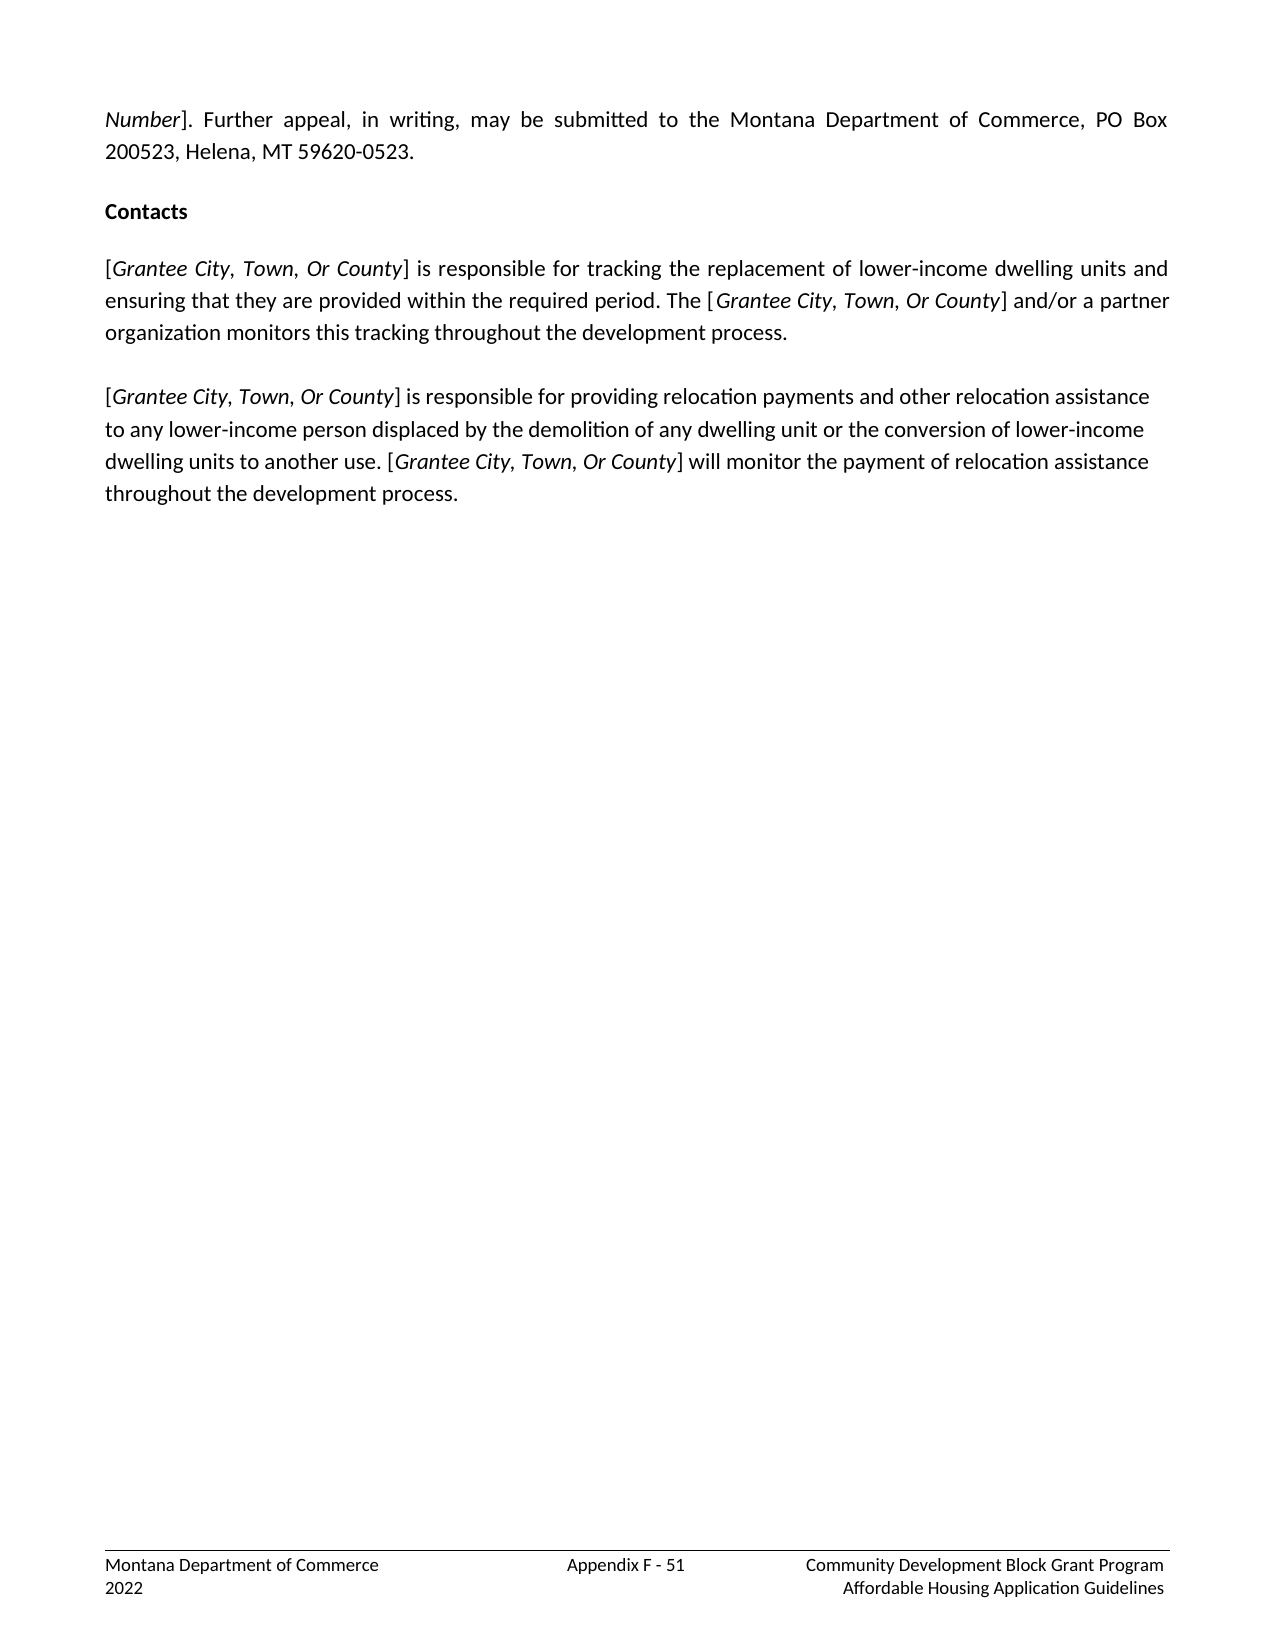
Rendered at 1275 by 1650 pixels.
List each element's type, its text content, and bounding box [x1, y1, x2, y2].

text [Grantee City, Town, Or County] is responsible for providing relocation payments and other relocation assistance to any lower-income person displaced by the demolition of any dwelling unit or the conversion of lower-income dwelling units to another use. [Grantee City, Town, Or County] will monitor the payment of relocation assistance throughout the development process. [105, 382, 1170, 507]
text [105, 105, 1170, 165]
text Contacts [105, 197, 1170, 225]
text [Grantee City, Town, Or County] is responsible for tracking the replacement of lower-income dwelling units and ensuring that they are provided within the required period. The [Grantee City, Town, Or County] and/or a partner organization monitors this tracking throughout the development process. [105, 254, 1170, 346]
